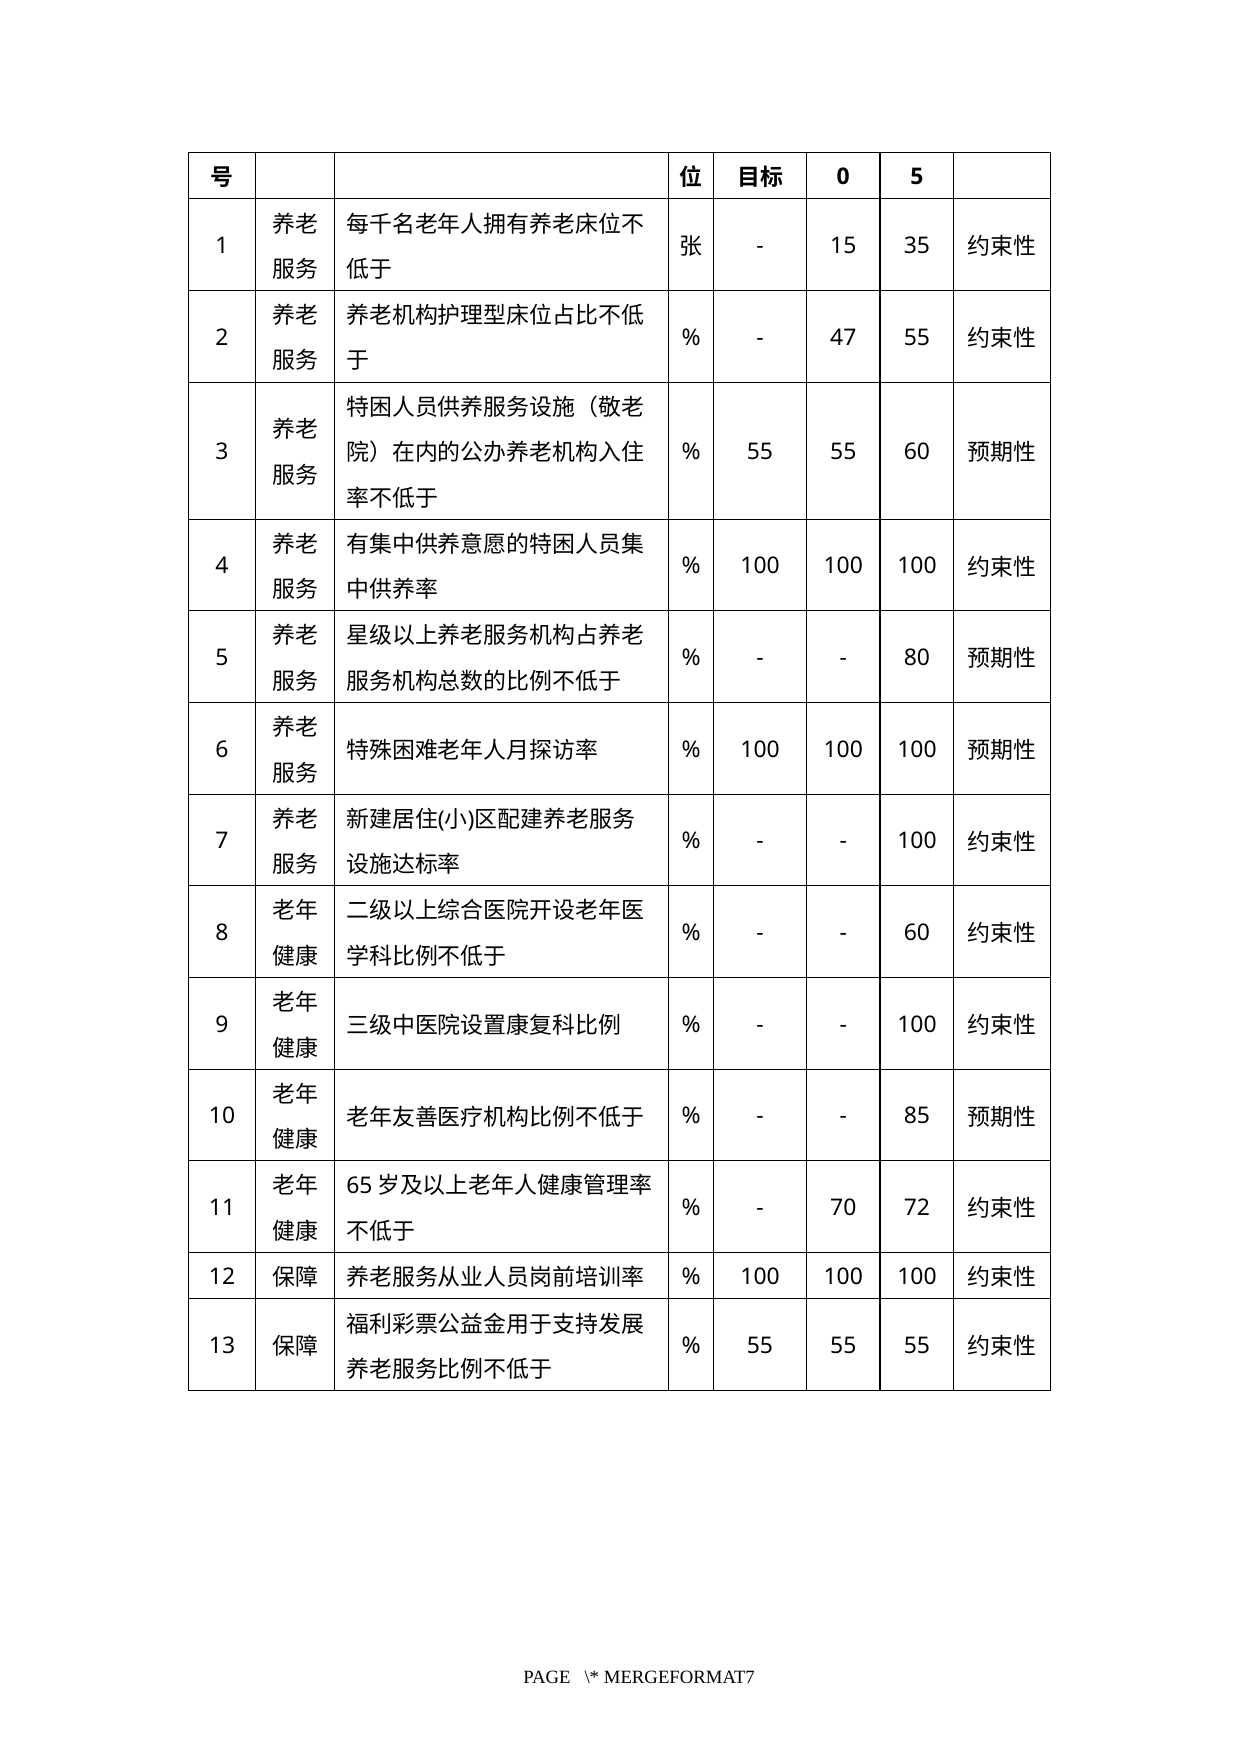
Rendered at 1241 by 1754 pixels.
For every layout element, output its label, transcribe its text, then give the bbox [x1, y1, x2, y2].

table_cell 预期性 [954, 611, 1050, 702]
table_cell 100 [714, 1253, 806, 1298]
table_cell 100 [807, 520, 879, 610]
table_cell - [807, 978, 879, 1069]
table_cell 72 [881, 1161, 953, 1252]
table_header 指标名称 [335, 153, 668, 198]
table_cell 100 [881, 520, 953, 610]
table_cell 12 [189, 1253, 255, 1298]
table_cell 养老服务 [256, 291, 334, 382]
table_cell % [669, 1299, 713, 1390]
table_cell 预期性 [954, 383, 1050, 519]
table_header 类别 [256, 153, 334, 198]
table_cell 100 [714, 703, 806, 794]
table_cell 8 [189, 886, 255, 977]
table_cell 保障 [256, 1299, 334, 1390]
table_header 单位 [669, 153, 713, 198]
table_cell 约束性 [954, 886, 1050, 977]
table_cell % [669, 1161, 713, 1252]
table_cell 老年健康 [256, 886, 334, 977]
table_cell - [714, 611, 806, 702]
table_cell 约束性 [954, 291, 1050, 382]
table_cell 老年健康 [256, 1070, 334, 1160]
table_cell % [669, 611, 713, 702]
table_cell 约束性 [954, 795, 1050, 885]
table_cell 100 [881, 795, 953, 885]
table_cell % [669, 1070, 713, 1160]
table_header 属性 [954, 153, 1050, 198]
table_cell 养老服务 [256, 383, 334, 519]
table_cell - [714, 886, 806, 977]
table_cell 保障 [256, 1253, 334, 1298]
table_cell 80 [881, 611, 953, 702]
table_cell 养老机构护理型床位占比不低于 [335, 291, 668, 382]
table_cell 100 [807, 1253, 879, 1298]
table_cell 二级以上综合医院开设老年医学科比例不低于 [335, 886, 668, 977]
table_cell 约束性 [954, 520, 1050, 610]
table_cell 福利彩票公益金用于支持发展养老服务比例不低于 [335, 1299, 668, 1390]
table_cell 11 [189, 1161, 255, 1252]
table_cell % [669, 383, 713, 519]
table_cell 47 [807, 291, 879, 382]
table_cell 15 [807, 199, 879, 290]
table_cell 星级以上养老服务机构占养老服务机构总数的比例不低于 [335, 611, 668, 702]
table_cell 养老服务 [256, 199, 334, 290]
table_cell 约束性 [954, 1253, 1050, 1298]
table_cell 有集中供养意愿的特困人员集中供养率 [335, 520, 668, 610]
table_cell 4 [189, 520, 255, 610]
table_cell % [669, 795, 713, 885]
table_cell % [669, 886, 713, 977]
table_cell 养老服务从业人员岗前培训率 [335, 1253, 668, 1298]
table_cell 9 [189, 978, 255, 1069]
table_cell 预期性 [954, 703, 1050, 794]
table_cell 约束性 [954, 978, 1050, 1069]
table_cell 特殊困难老年人月探访率 [335, 703, 668, 794]
table_cell 3 [189, 383, 255, 519]
table_cell 100 [881, 1253, 953, 1298]
table_cell % [669, 703, 713, 794]
table_cell % [669, 291, 713, 382]
table_cell 老年健康 [256, 978, 334, 1069]
table_cell 养老服务 [256, 703, 334, 794]
table_cell 三级中医院设置康复科比例 [335, 978, 668, 1069]
table_header 2025 [881, 153, 953, 198]
table_cell 85 [881, 1070, 953, 1160]
table_cell - [714, 978, 806, 1069]
table_cell 每千名老年人拥有养老床位不低于 [335, 199, 668, 290]
table_cell 7 [189, 795, 255, 885]
table_cell - [807, 611, 879, 702]
table_cell 10 [189, 1070, 255, 1160]
table_cell 60 [881, 383, 953, 519]
table_cell 5 [189, 611, 255, 702]
table_cell 老年友善医疗机构比例不低于 [335, 1070, 668, 1160]
table_cell 100 [881, 978, 953, 1069]
table_cell 55 [881, 1299, 953, 1390]
table_cell 60 [881, 886, 953, 977]
table_cell 13 [189, 1299, 255, 1390]
table_header 2020 [807, 153, 879, 198]
table_cell 养老服务 [256, 520, 334, 610]
table_cell % [669, 520, 713, 610]
table_cell 张 [669, 199, 713, 290]
table_cell 55 [714, 1299, 806, 1390]
table_cell 特困人员供养服务设施（敬老院）在内的公办养老机构入住率不低于 [335, 383, 668, 519]
table_cell 养老服务 [256, 795, 334, 885]
table_cell 55 [807, 383, 879, 519]
table_cell 65岁及以上老年人健康管理率不低于 [335, 1161, 668, 1252]
table_cell 预期性 [954, 1070, 1050, 1160]
table_cell - [714, 1070, 806, 1160]
table_cell 约束性 [954, 1299, 1050, 1390]
table_header 序号 [189, 153, 255, 198]
table_cell % [669, 1253, 713, 1298]
table_cell 2 [189, 291, 255, 382]
table_cell 1 [189, 199, 255, 290]
table_cell 新建居住(小)区配建养老服务设施达标率 [335, 795, 668, 885]
table_cell - [714, 291, 806, 382]
table_cell 100 [807, 703, 879, 794]
table_cell - [807, 795, 879, 885]
table_cell 100 [881, 703, 953, 794]
table_cell 35 [881, 199, 953, 290]
table_cell - [714, 1161, 806, 1252]
table_cell - [807, 1070, 879, 1160]
table_cell 约束性 [954, 1161, 1050, 1252]
table_cell % [669, 978, 713, 1069]
table_cell 100 [714, 520, 806, 610]
table_cell 55 [881, 291, 953, 382]
table_header 十三五目标 [714, 153, 806, 198]
table_cell 约束性 [954, 199, 1050, 290]
table_cell - [807, 886, 879, 977]
table_cell 55 [714, 383, 806, 519]
table_cell 老年健康 [256, 1161, 334, 1252]
table_cell 6 [189, 703, 255, 794]
table_cell 养老服务 [256, 611, 334, 702]
table_cell - [714, 795, 806, 885]
table_cell - [714, 199, 806, 290]
table_cell 55 [807, 1299, 879, 1390]
table_cell 70 [807, 1161, 879, 1252]
